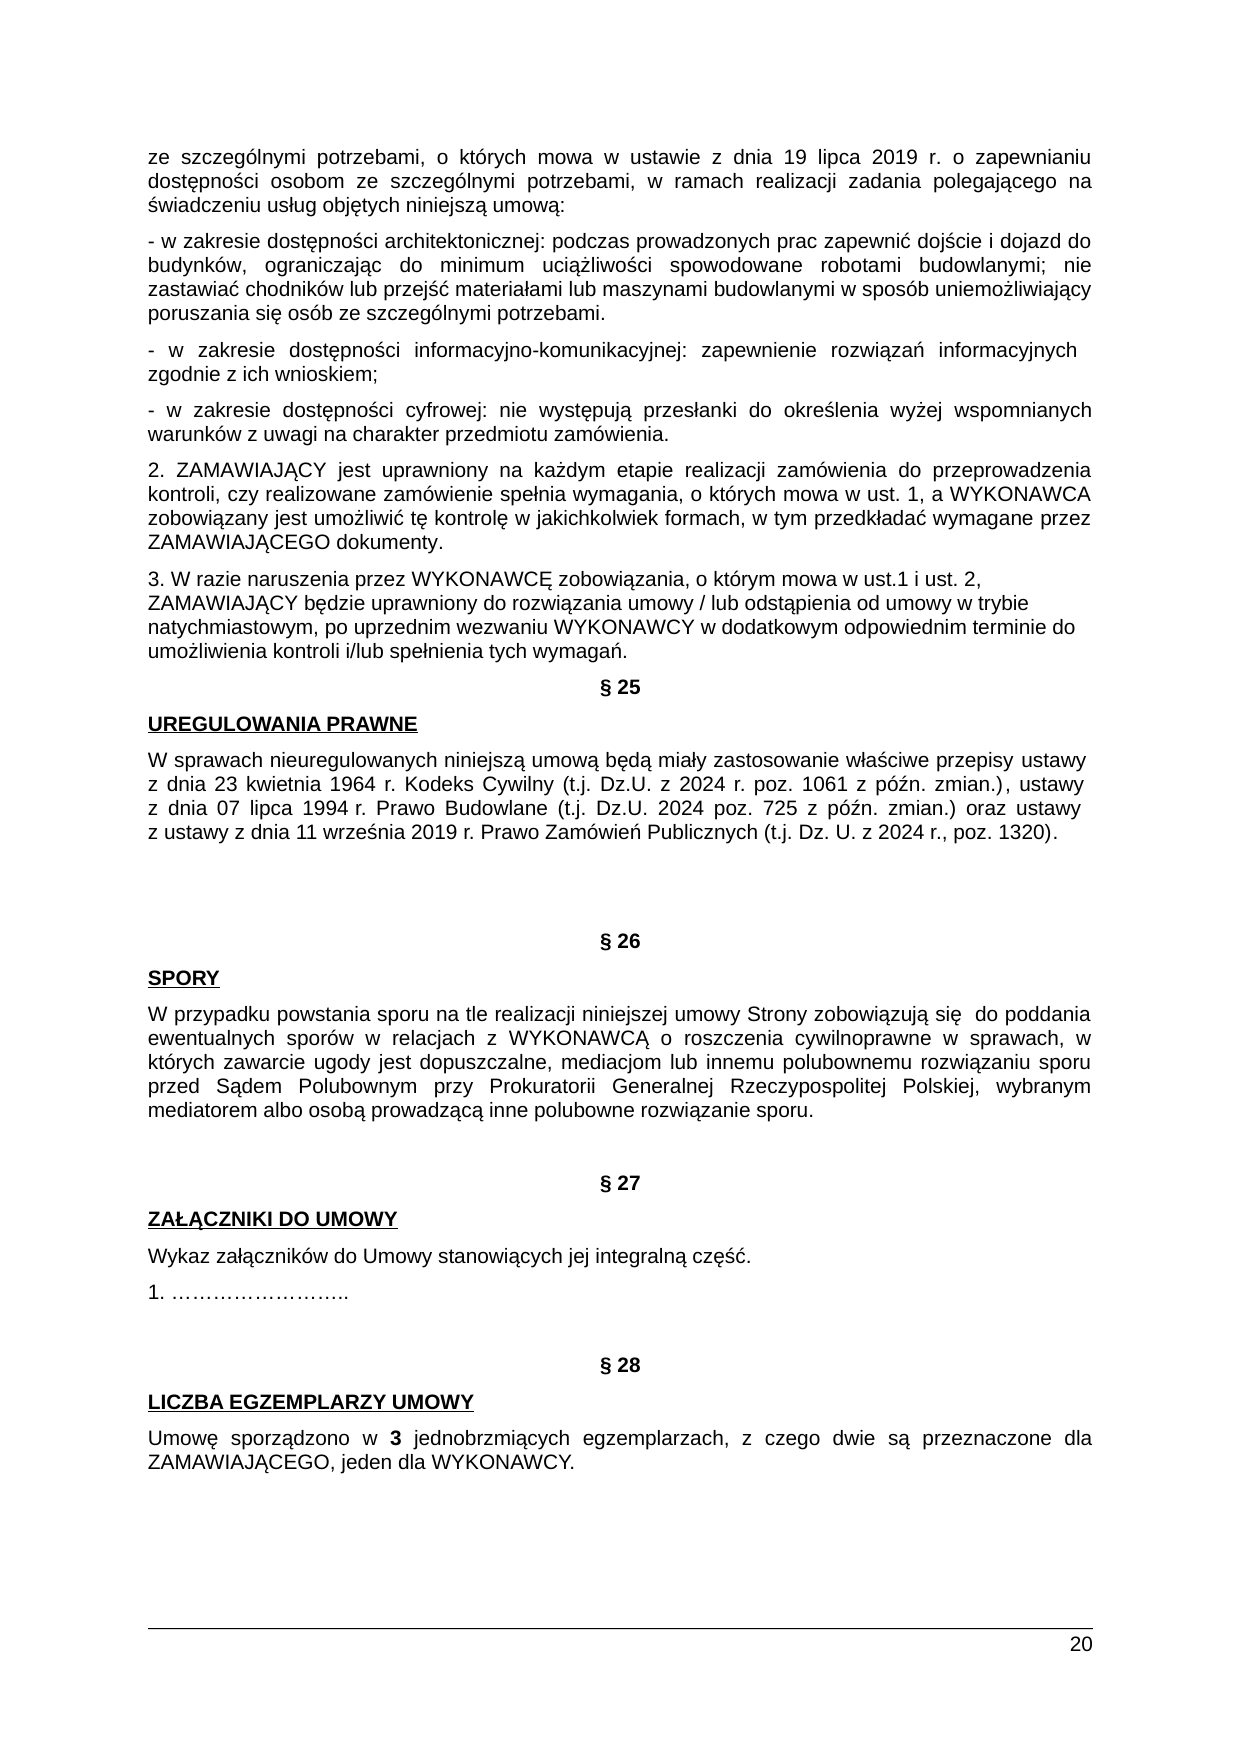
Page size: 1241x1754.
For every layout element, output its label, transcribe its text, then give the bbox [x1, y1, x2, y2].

text W przypadku powstania sporu na tle realizacji niniejszej umowy Strony zobowiązują się do poddania ewentualnych sporów w relacjach z WYKONAWCĄ o roszczenia cywilnoprawne w sprawach, w których zawarcie ugody jest dopuszczalne, mediacjom lub innemu polubownemu rozwiązaniu sporu przed Sądem Polubownym przy Prokuratorii Generalnej Rzeczypospolitej Polskiej, wybranym mediatorem albo osobą prowadzącą inne polubowne rozwiązanie sporu. [148, 1002, 1093, 1122]
text 2. ZAMAWIAJĄCY jest uprawniony na każdym etapie realizacji zamówienia do przeprowadzenia kontroli, czy realizowane zamówienie spełnia wymagania, o których mowa w ust. 1, a WYKONAWCA zobowiązany jest umożliwić tę kontrolę w jakichkolwiek formach, w tym przedkładać wymagane przez ZAMAWIAJĄCEGO dokumenty. [148, 458, 1093, 554]
text W sprawach nieuregulowanych niniejszą umową będą miały zastosowanie właściwe przepisy ustawy z dnia 23 kwietnia 1964 r. Kodeks Cywilny (t.j. Dz.U. z 2024 r. poz. 1061 z późn. zmian.), ustawy z dnia 07 lipca 1994 r. Prawo Budowlane (t.j. Dz.U. 2024 poz. 725 z późn. zmian.) oraz ustawy z ustawy z dnia 11 września 2019 r. Prawo Zamówień Publicznych (t.j. Dz. U. z 2024 r., poz. 1320). [148, 748, 1093, 844]
text - w zakresie dostępności cyfrowej: nie występują przesłanki do określenia wyżej wspomnianych warunków z uwagi na charakter przedmiotu zamówienia. [148, 398, 1093, 446]
text § 26 [148, 929, 1093, 953]
text UREGULOWANIA PRAWNE [148, 711, 1093, 735]
text ZAŁĄCZNIKI DO UMOWY [148, 1207, 1093, 1231]
text SPORY [148, 966, 1093, 989]
text - w zakresie dostępności informacyjno-komunikacyjnej: zapewnienie rozwiązań informacyjnych zgodnie z ich wnioskiem; [148, 337, 1093, 385]
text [148, 145, 1093, 217]
text § 27 [148, 1171, 1093, 1195]
text 1. …………………….. [148, 1280, 1093, 1304]
text Wykaz załączników do Umowy stanowiących jej integralną część. [148, 1244, 1093, 1268]
text LICZBA EGZEMPLARZY UMOWY [148, 1389, 1093, 1413]
text 3. W razie naruszenia przez WYKONAWCĘ zobowiązania, o którym mowa w ust.1 i ust. 2, ZAMAWIAJĄCY będzie uprawniony do rozwiązania umowy / lub odstąpienia od umowy w trybie natychmiastowym, po uprzednim wezwaniu WYKONAWCY w dodatkowym odpowiednim terminie do umożliwienia kontroli i/lub spełnienia tych wymagań. [148, 567, 1093, 662]
text § 25 [148, 675, 1093, 699]
text - w zakresie dostępności architektonicznej: podczas prowadzonych prac zapewnić dojście i dojazd do budynków, ograniczając do minimum uciążliwości spowodowane robotami budowlanymi; nie zastawiać chodników lub przejść materiałami lub maszynami budowlanymi w sposób uniemożliwiający poruszania się osób ze szczególnymi potrzebami. [148, 229, 1093, 325]
text § 28 [148, 1353, 1093, 1377]
text Umowę sporządzono w 3 jednobrzmiących egzemplarzach, z czego dwie są przeznaczone dla ZAMAWIAJĄCEGO, jeden dla WYKONAWCY. [148, 1426, 1093, 1474]
